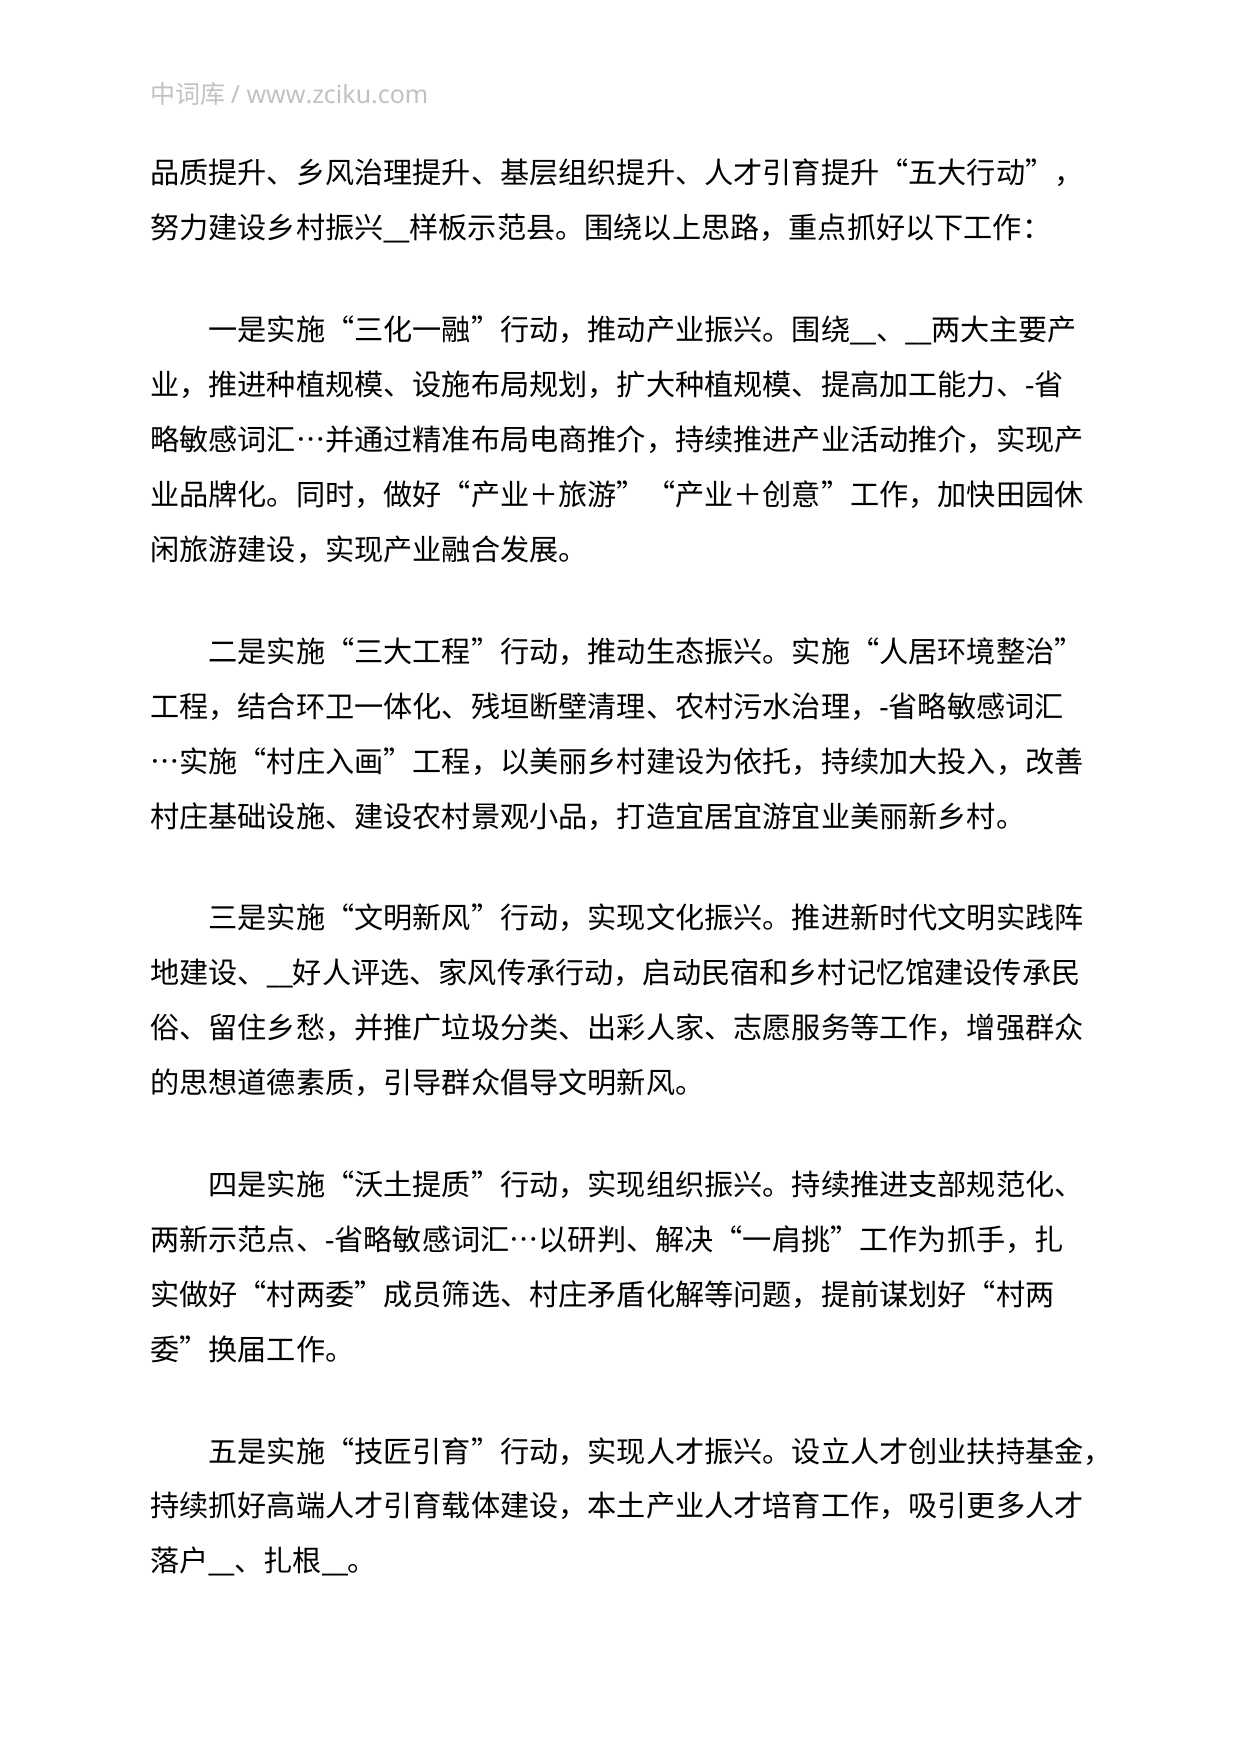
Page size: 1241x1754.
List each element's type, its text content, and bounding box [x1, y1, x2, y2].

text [150, 150, 1090, 247]
text 三是实施“文明新风”行动，实现文化振兴。推进新时代文明实践阵地建设、__好人评选、家风传承行动，启动民宿和乡村记忆馆建设传承民俗、留住乡愁，并推广垃圾分类、出彩人家、志愿服务等工作，增强群众的思想道德素质，引导群众倡导文明新风。 [150, 895, 1090, 1102]
text 四是实施“沃土提质”行动，实现组织振兴。持续推进支部规范化、两新示范点、-省略敏感词汇…以研判、解决“一肩挑”工作为抓手，扎实做好“村两委”成员筛选、村庄矛盾化解等问题，提前谋划好“村两委”换届工作。 [150, 1162, 1090, 1369]
text 一是实施“三化一融”行动，推动产业振兴。围绕__、__两大主要产业，推进种植规模、设施布局规划，扩大种植规模、提高加工能力、-省略敏感词汇…并通过精准布局电商推介，持续推进产业活动推介，实现产业品牌化。同时，做好“产业＋旅游”“产业＋创意”工作，加快田园休闲旅游建设，实现产业融合发展。 [150, 307, 1090, 569]
text 二是实施“三大工程”行动，推动生态振兴。实施“人居环境整治”工程，结合环卫一体化、残垣断壁清理、农村污水治理，-省略敏感词汇…实施“村庄入画”工程，以美丽乡村建设为依托，持续加大投入，改善村庄基础设施、建设农村景观小品，打造宜居宜游宜业美丽新乡村。 [150, 628, 1090, 836]
text 五是实施“技匠引育”行动，实现人才振兴。设立人才创业扶持基金，持续抓好高端人才引育载体建设，本土产业人才培育工作，吸引更多人才落户__、扎根__。 [150, 1428, 1090, 1580]
